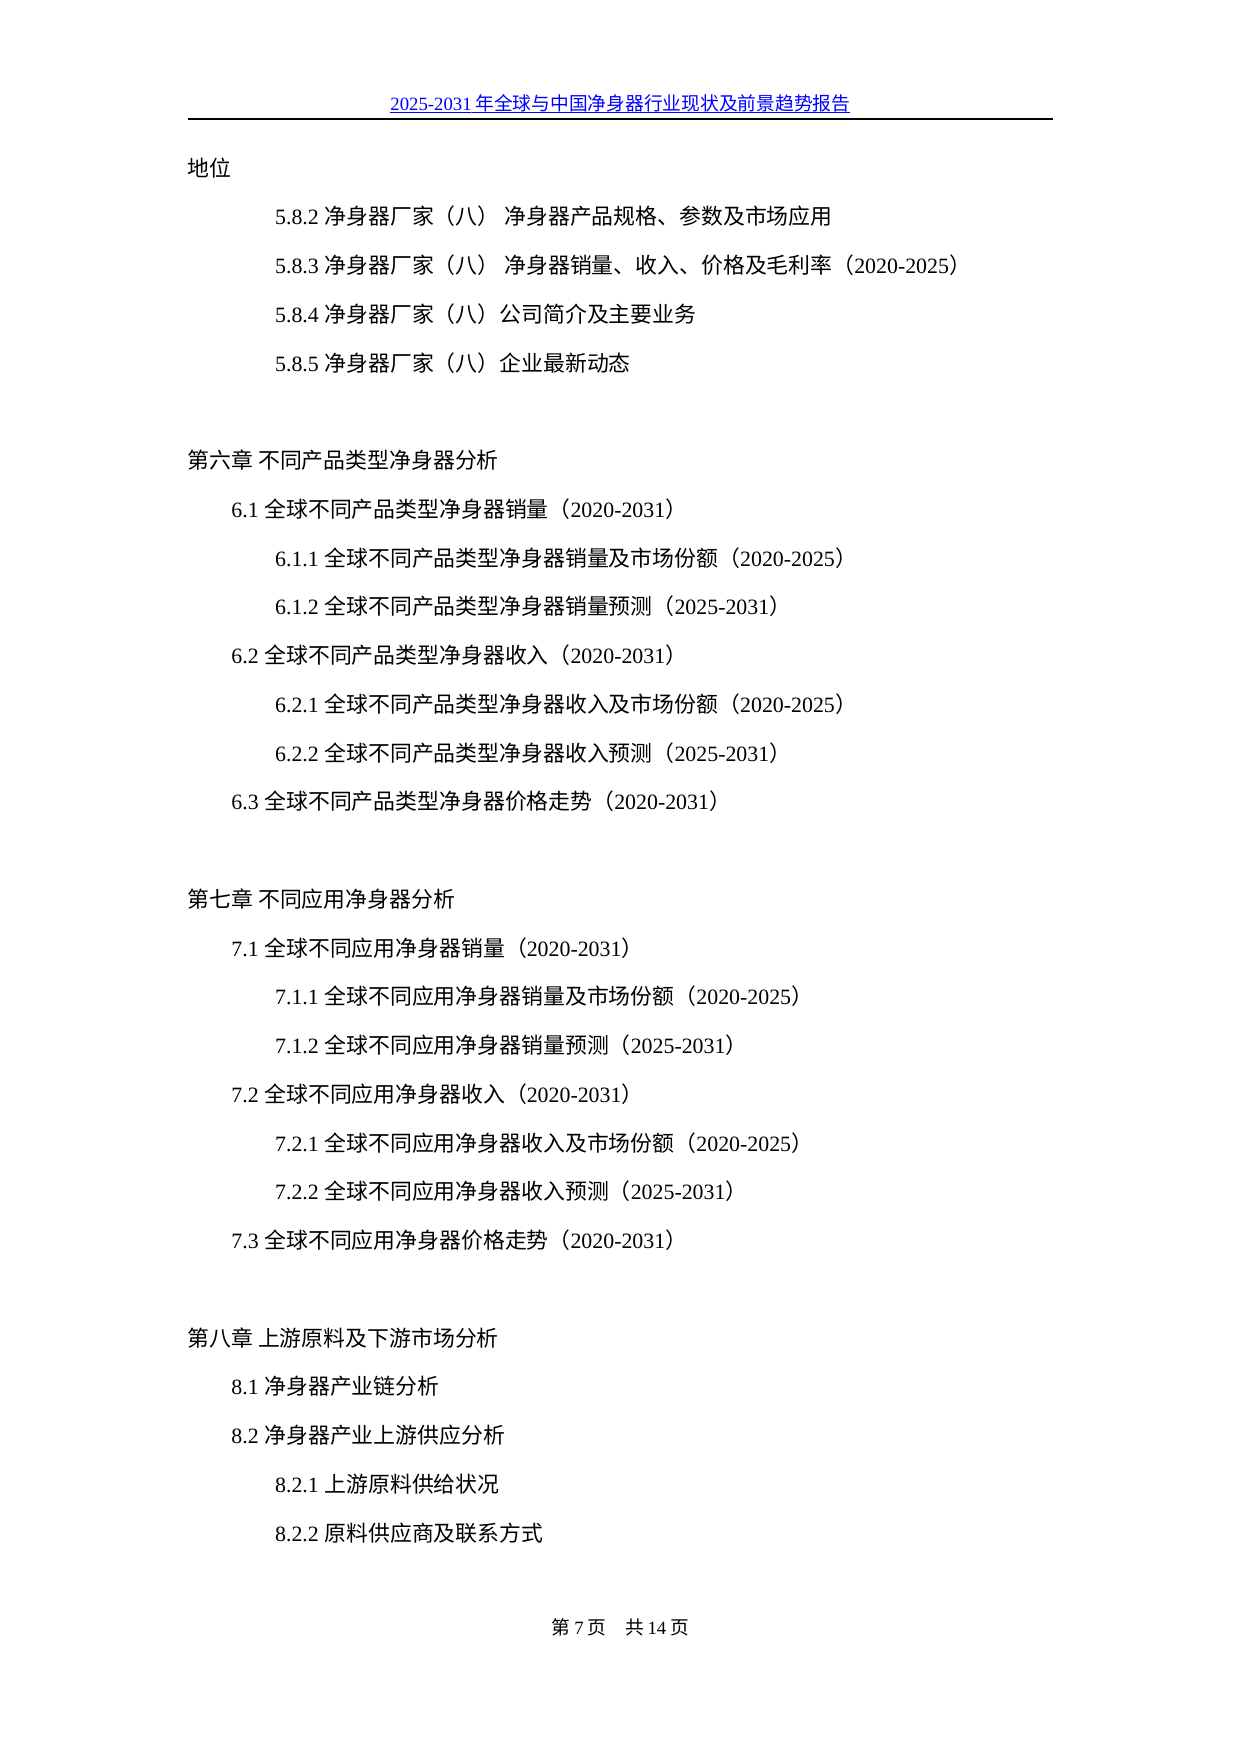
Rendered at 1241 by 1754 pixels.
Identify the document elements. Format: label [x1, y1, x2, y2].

text [187, 150, 1053, 1548]
